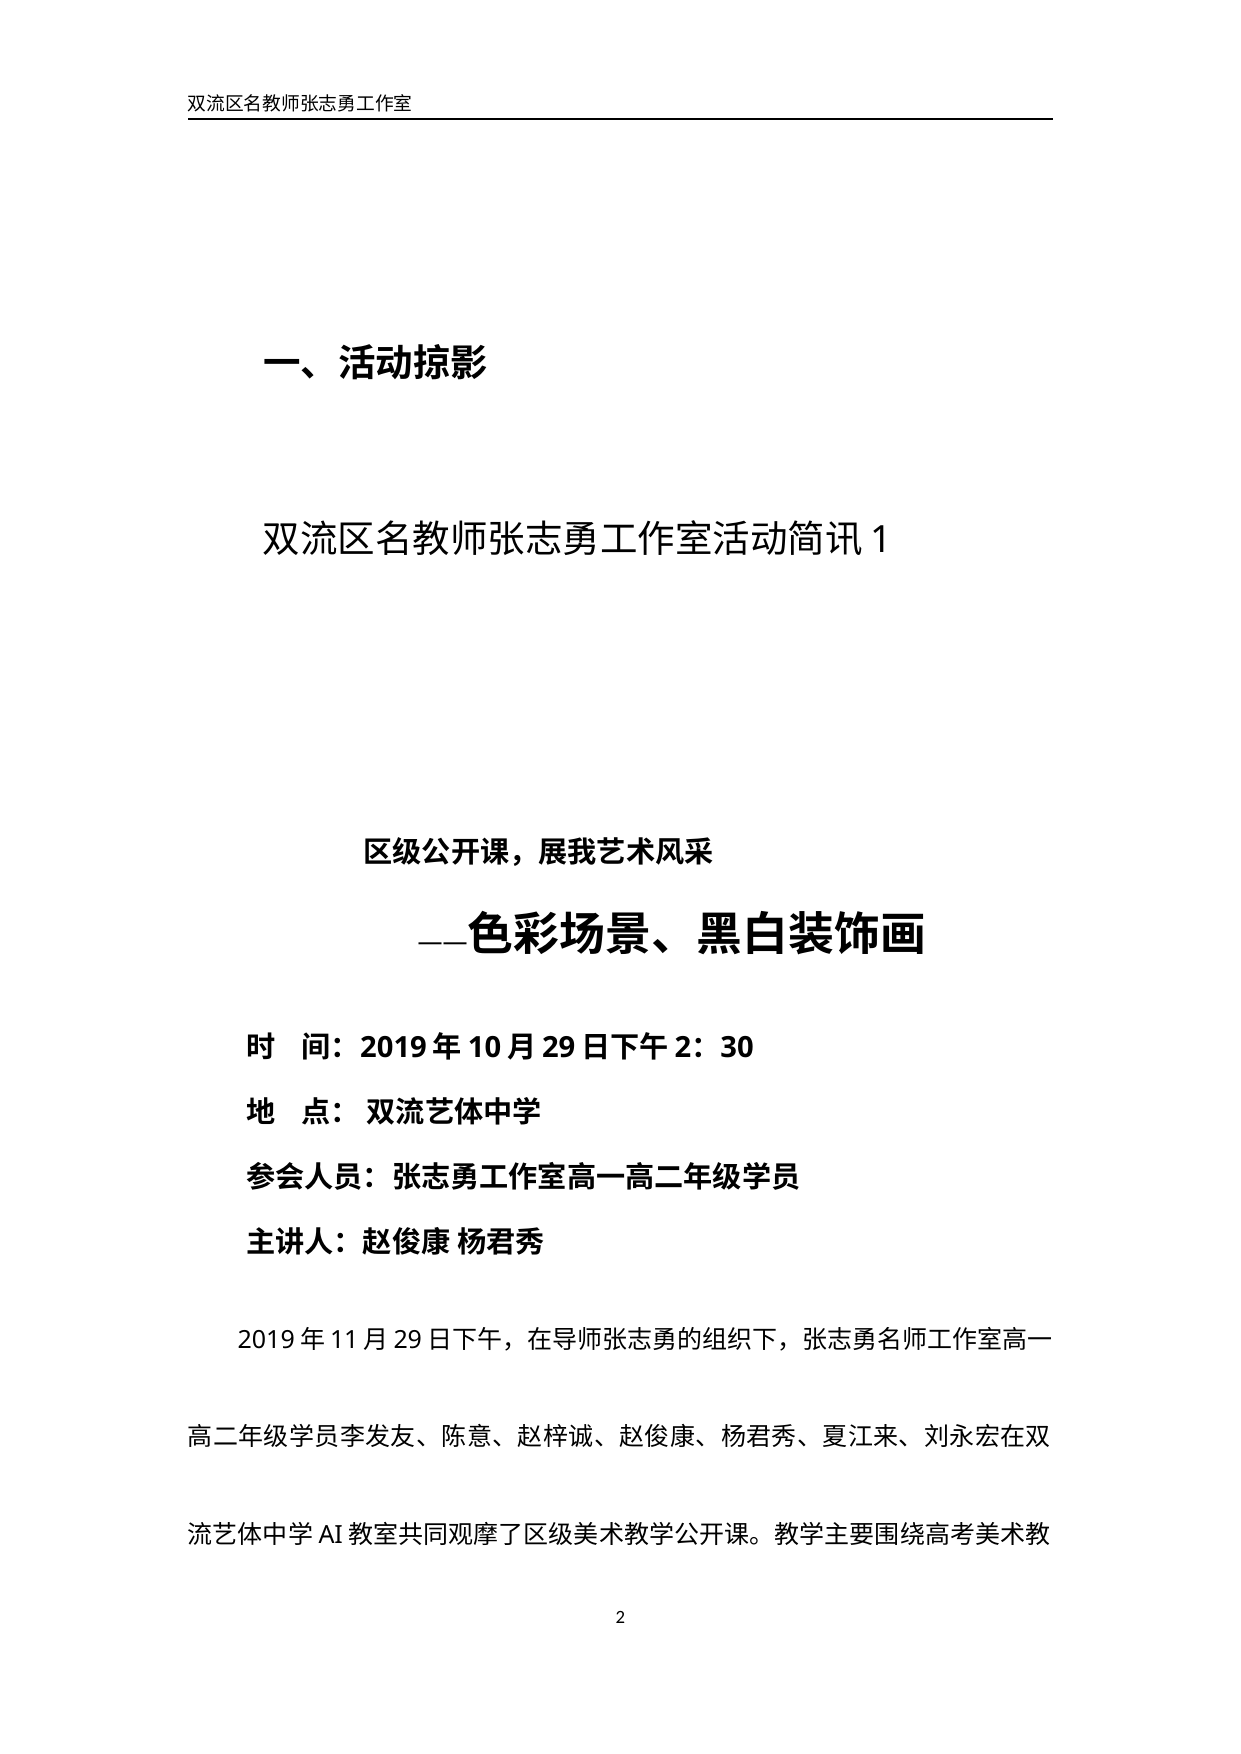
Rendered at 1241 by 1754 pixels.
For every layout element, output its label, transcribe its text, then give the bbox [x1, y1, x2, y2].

text 主讲人：赵俊康 杨君秀 [187, 1207, 1053, 1272]
text 参会人员：张志勇工作室高一高二年级学员 [187, 1142, 1053, 1207]
subtitle 双流区名教师张志勇工作室活动简讯1 [187, 503, 1053, 568]
text 时 间：2019年10月29日下午2：30 [187, 1012, 1053, 1077]
text ——色彩场景、黑白装饰画 [187, 882, 1053, 979]
text 区级公开课，展我艺术风采 [187, 817, 1053, 882]
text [187, 1305, 1053, 1565]
subtitle 一、活动掠影 [187, 327, 1053, 392]
text 地 点： 双流艺体中学 [187, 1077, 1053, 1142]
